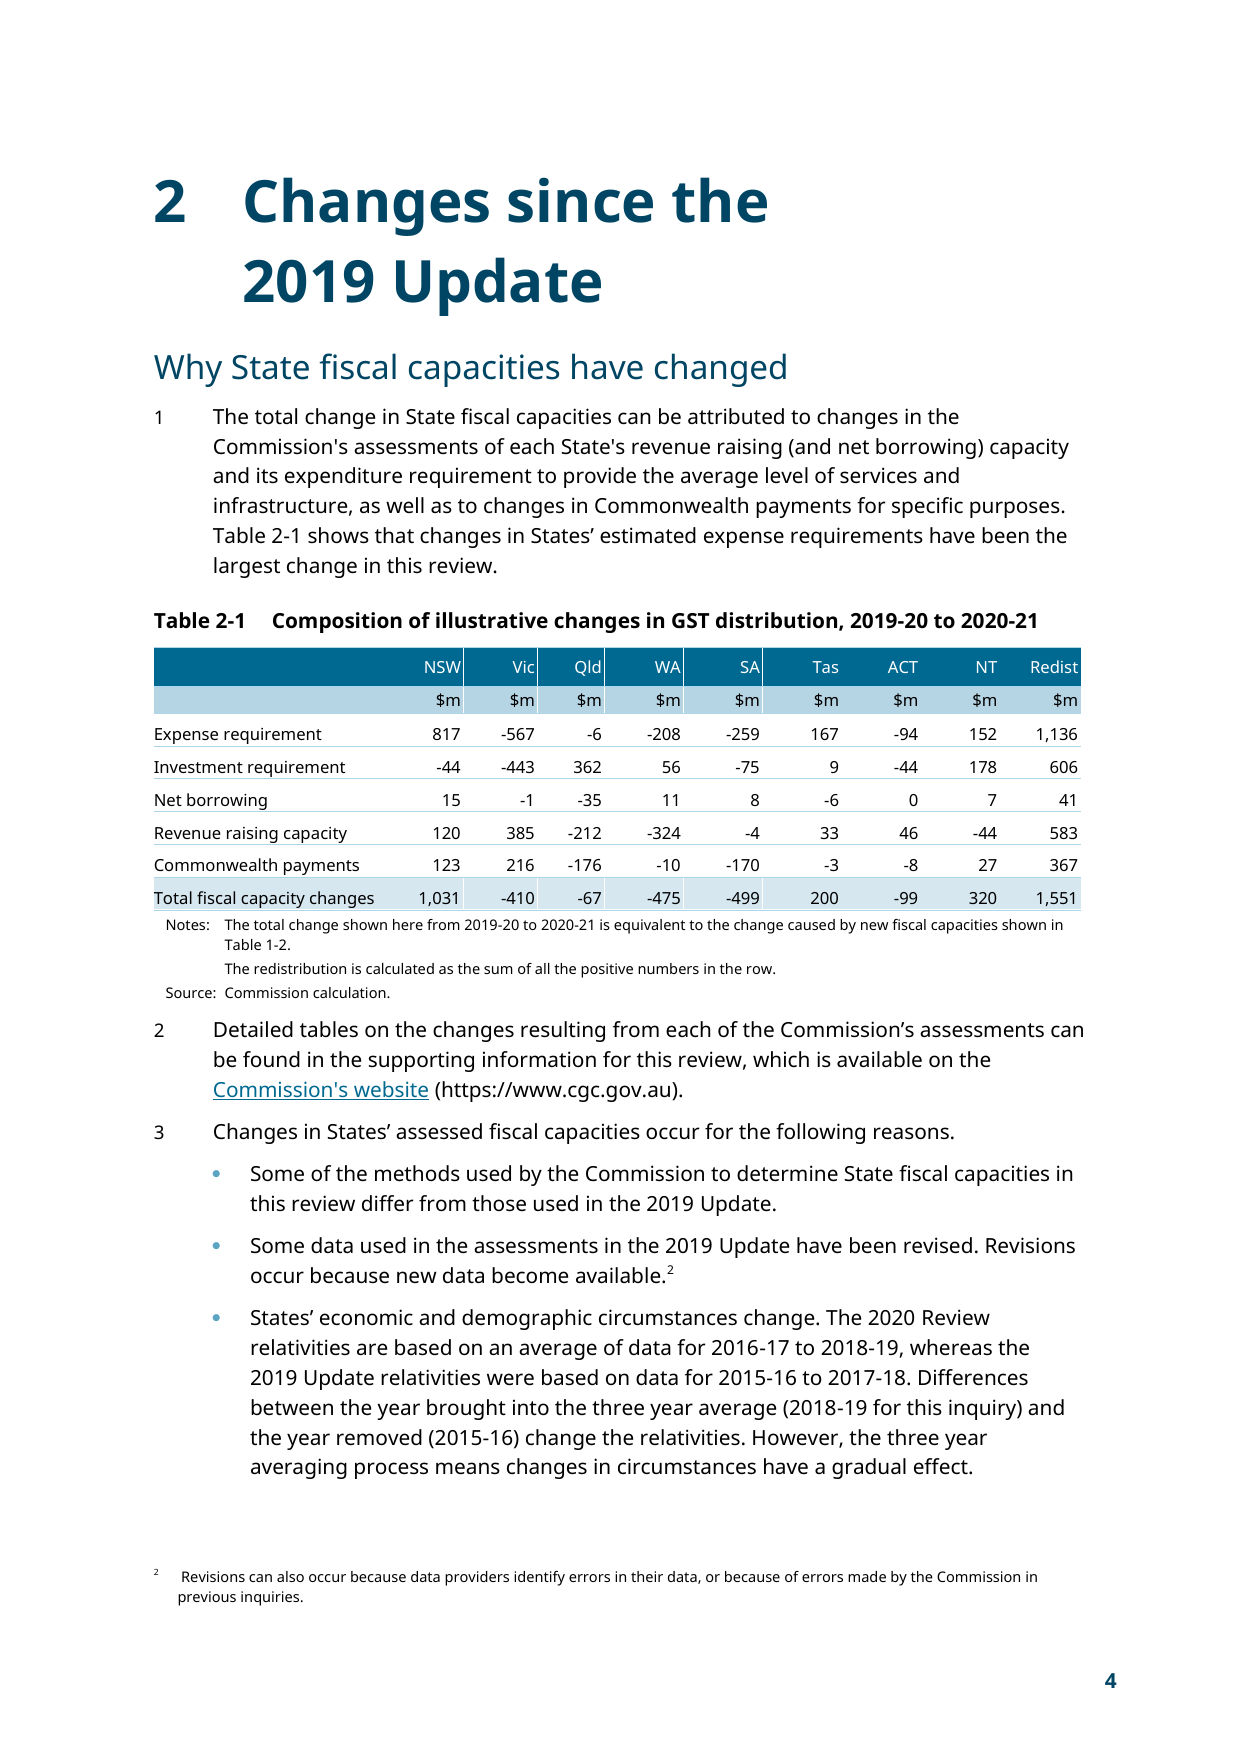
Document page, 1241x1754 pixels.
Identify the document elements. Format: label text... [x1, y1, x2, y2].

table_cell -410 [464, 878, 537, 909]
text Detailed tables on the changes resulting from each of the Commission’s assessments can be found in the supporting information for this review, which is available on the Commission's website (https://www.cgc.gov.au). [153, 1015, 1087, 1103]
table_cell 152 [921, 714, 1000, 746]
text Source: Commission calculation. [165, 983, 1087, 1003]
table_cell -3 [763, 845, 842, 877]
table_header NT [921, 648, 1000, 686]
table_cell 320 [921, 878, 1000, 909]
table_cell [154, 687, 401, 713]
subtitle 2 Changes since the 2019 Update [153, 160, 1087, 319]
table_cell $m [538, 687, 604, 713]
table_header Tas [763, 648, 842, 686]
table_cell -99 [842, 878, 921, 909]
table_cell 216 [464, 845, 537, 877]
table_cell 1,551 [1000, 878, 1081, 909]
table_cell -94 [842, 714, 921, 746]
text States’ economic and demographic circumstances change. The 2020 Review relativities are based on an average of data for 2016-17 to 2018-19, whereas the 2019 Update relativities were based on data for 2015-16 to 2017-18. Differences between the year brought into the three year average (2018-19 for this inquiry) and the year removed (2015-16) change the relativities. However, the three year averaging process means changes in circumstances have a gradual effect. [213, 1303, 1087, 1481]
table_cell 33 [763, 812, 842, 844]
table_header NSW [401, 648, 463, 686]
table_cell -6 [763, 779, 842, 811]
table_cell Expense requirement [154, 714, 401, 746]
table_header SA [684, 648, 762, 686]
text Some data used in the assessments in the 2019 Update have been revised. Revisions occur because new data become available. [213, 1231, 1087, 1290]
table_cell Commonwealth payments [154, 845, 401, 877]
table_cell -475 [605, 878, 683, 909]
table_cell -499 [684, 878, 762, 909]
table_cell 167 [763, 714, 842, 746]
table_cell -212 [538, 812, 604, 844]
text Notes: The total change shown here from 2019-20 to 2020-21 is equivalent to the change caused by new fiscal capacities shown in Table 1-2. [165, 915, 1087, 954]
subtitle Why State fiscal capacities have changed [153, 344, 1087, 389]
table_cell -44 [401, 747, 463, 778]
table_cell -443 [464, 747, 537, 778]
table_cell 1,136 [1000, 714, 1081, 746]
table_cell 0 [842, 779, 921, 811]
table_cell 583 [1000, 812, 1081, 844]
table_cell 178 [921, 747, 1000, 778]
table_cell 200 [763, 878, 842, 909]
table_cell -35 [538, 779, 604, 811]
table_cell 46 [842, 812, 921, 844]
table_cell -208 [605, 714, 683, 746]
table_cell 120 [401, 812, 463, 844]
table_cell -75 [684, 747, 762, 778]
table_cell 385 [464, 812, 537, 844]
table_cell 41 [1000, 779, 1081, 811]
table_cell -170 [684, 845, 762, 877]
table_cell 27 [921, 845, 1000, 877]
text Some of the methods used by the Commission to determine State fiscal capacities in this review differ from those used in the 2019 Update. [213, 1159, 1087, 1218]
table_header WA [605, 648, 683, 686]
table_cell $m [605, 687, 683, 713]
table_cell $m [401, 687, 463, 713]
table_cell -567 [464, 714, 537, 746]
table_header [154, 648, 401, 686]
table_cell 1,031 [401, 878, 463, 909]
table_cell -324 [605, 812, 683, 844]
table_cell -67 [538, 878, 604, 909]
list The total change in State fiscal capacities can be attributed to changes in the Commission's assessments of each State's revenue raising (and net borrowing) capacity and its expenditure requirement to provide the average level of services and infrastructure, as well as to changes in Commonwealth payments for specific purposes. Table 2-1 shows that changes in States’ estimated expense requirements have been the largest change in this review. [153, 402, 1087, 579]
table_header Qld [538, 648, 604, 686]
table_cell -176 [538, 845, 604, 877]
table_header Redist [1000, 648, 1081, 686]
table_cell -6 [538, 714, 604, 746]
table_cell $m [842, 687, 921, 713]
table_cell -10 [605, 845, 683, 877]
table_cell $m [684, 687, 762, 713]
table_cell $m [763, 687, 842, 713]
table_cell -8 [842, 845, 921, 877]
table_cell $m [1000, 687, 1081, 713]
table_cell 817 [401, 714, 463, 746]
table_cell 11 [605, 779, 683, 811]
table_cell 9 [763, 747, 842, 778]
table_cell 362 [538, 747, 604, 778]
table_cell $m [464, 687, 537, 713]
table_cell 56 [605, 747, 683, 778]
table_cell $m [921, 687, 1000, 713]
table_cell Revenue raising capacity [154, 812, 401, 844]
table_cell -1 [464, 779, 537, 811]
table_cell -4 [684, 812, 762, 844]
table_cell 7 [921, 779, 1000, 811]
table_cell 15 [401, 779, 463, 811]
text The redistribution is calculated as the sum of all the positive numbers in the row. [165, 959, 1087, 979]
table_cell Investment requirement [154, 747, 401, 778]
table_header ACT [842, 648, 921, 686]
subtitle Table 2-1 Composition of illustrative changes in GST distribution, 2019-20 to 2020-21 [153, 606, 1087, 634]
table_header Vic [464, 648, 537, 686]
table_cell Total fiscal capacity changes [154, 878, 401, 909]
table_cell -259 [684, 714, 762, 746]
text Changes in States’ assessed fiscal capacities occur for the following reasons. [153, 1117, 1087, 1146]
table_cell 606 [1000, 747, 1081, 778]
table_cell 367 [1000, 845, 1081, 877]
table_cell -44 [921, 812, 1000, 844]
table_cell 8 [684, 779, 762, 811]
table_cell Net borrowing [154, 779, 401, 811]
table_cell -44 [842, 747, 921, 778]
table_cell 123 [401, 845, 463, 877]
